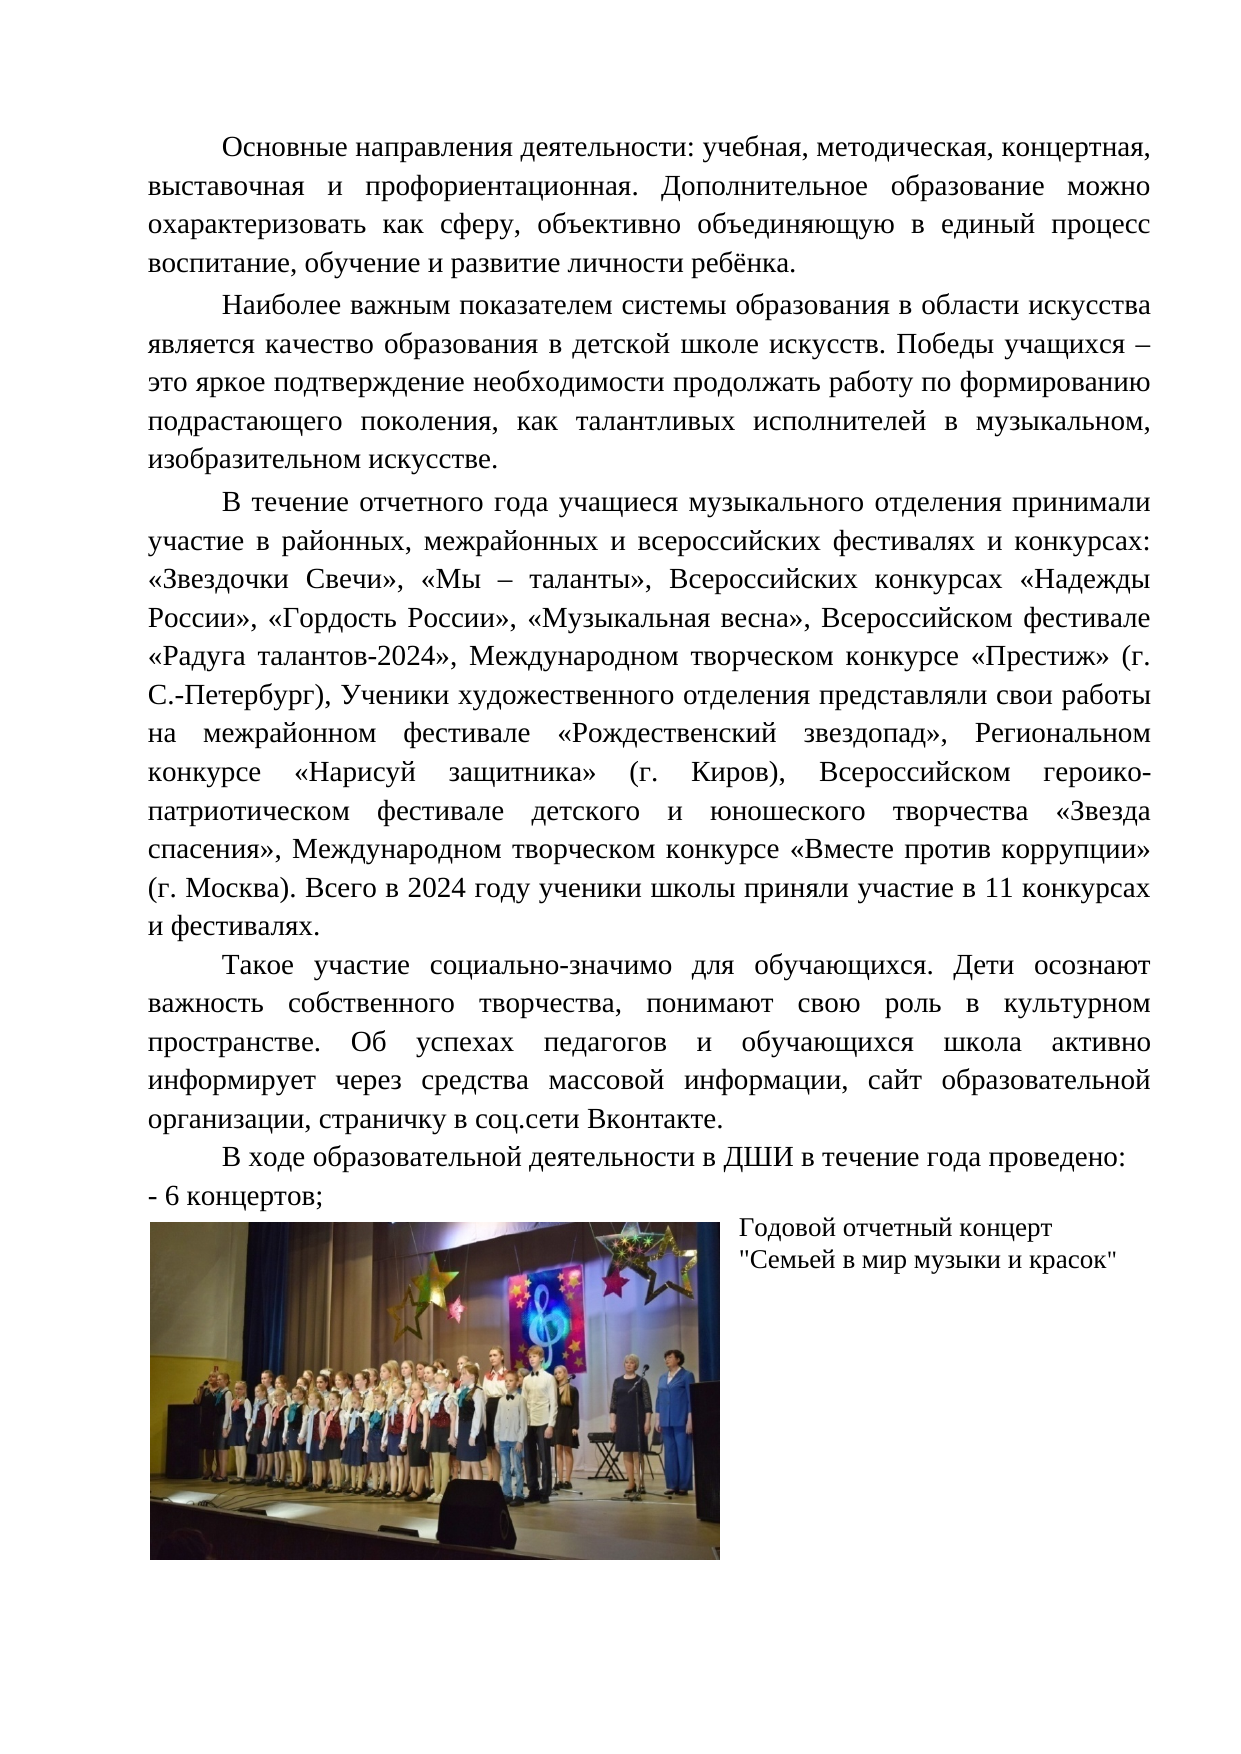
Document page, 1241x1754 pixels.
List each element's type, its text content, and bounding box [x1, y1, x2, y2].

text В ходе образовательной деятельности в ДШИ в течение года проведено: [148, 1139, 1152, 1173]
list В течение отчетного года учащиеся музыкального отделения принимали участие в районных, межрайонных и всероссийских фестивалях и конкурсах: «Звездочки Свечи», «Мы – таланты», Всероссийских конкурсах «Надежды России», «Гордость России», «Музыкальная весна», Всероссийском фестивале «Радуга талантов-2024», Международном творческом конкурсе «Престиж» (г. С.-Петербург), Ученики художественного отделения представляли свои работы на межрайонном фестивале «Рождественский звездопад», Региональном конкурсе «Нарисуй защитника» (г. Киров), Всероссийском героико-патриотическом фестивале детского и юношеского творчества «Звезда спасения», Международном творческом конкурсе «Вместе против коррупции» (г. Москва). Всего в 2024 году ученики школы приняли участие в 11 конкурсах и фестивалях. [148, 484, 1152, 793]
text Наиболее важным показателем системы образования в области искусства является качество образования в детской школе искусств. Победы учащихся – это яркое подтверждение необходимости продолжать работу по формированию подрастающего поколения, как талантливых исполнителей в музыкальном, изобразительном искусстве. [148, 287, 1152, 475]
picture [150, 1222, 720, 1560]
text - 6 концертов; [148, 1178, 1152, 1212]
text "Семьей в мир музыки и красок" [720, 1243, 1152, 1274]
text Основные направления деятельности: учебная, методическая, концертная, выставочная и профориентационная. Дополнительное образование можно охарактеризовать как сферу, объективно объединяющую в единый процесс воспитание, обучение и развитие личности ребёнка. [148, 129, 1152, 278]
list В течение отчетного года учащиеся музыкального отделения принимали участие в районных, межрайонных и всероссийских фестивалях и конкурсах: «Звездочки Свечи», «Мы – таланты», Всероссийских конкурсах «Надежды России», «Гордость России», «Музыкальная весна», Всероссийском фестивале «Радуга талантов-2024», Международном творческом конкурсе «Престиж» (г. С.-Петербург), Ученики художественного отделения представляли свои работы на межрайонном фестивале «Рождественский звездопад», Региональном конкурсе «Нарисуй защитника» (г. Киров), Всероссийском героико-патриотическом фестивале детского и юношеского творчества «Звезда спасения», Международном творческом конкурсе «Вместе против коррупции» (г. Москва). Всего в 2024 году ученики школы приняли участие в 11 конкурсах и фестивалях. [148, 826, 1152, 942]
text Годовой отчетный концерт [148, 1212, 1152, 1243]
text Такое участие социально-значимо для обучающихся. Дети осознают важность собственного творчества, понимают свою роль в культурном пространстве. Об успехах педагогов и обучающихся школа активно информирует через средства массовой информации, сайт образовательной организации, страничку в соц.сети Вконтакте. [148, 947, 1152, 1134]
